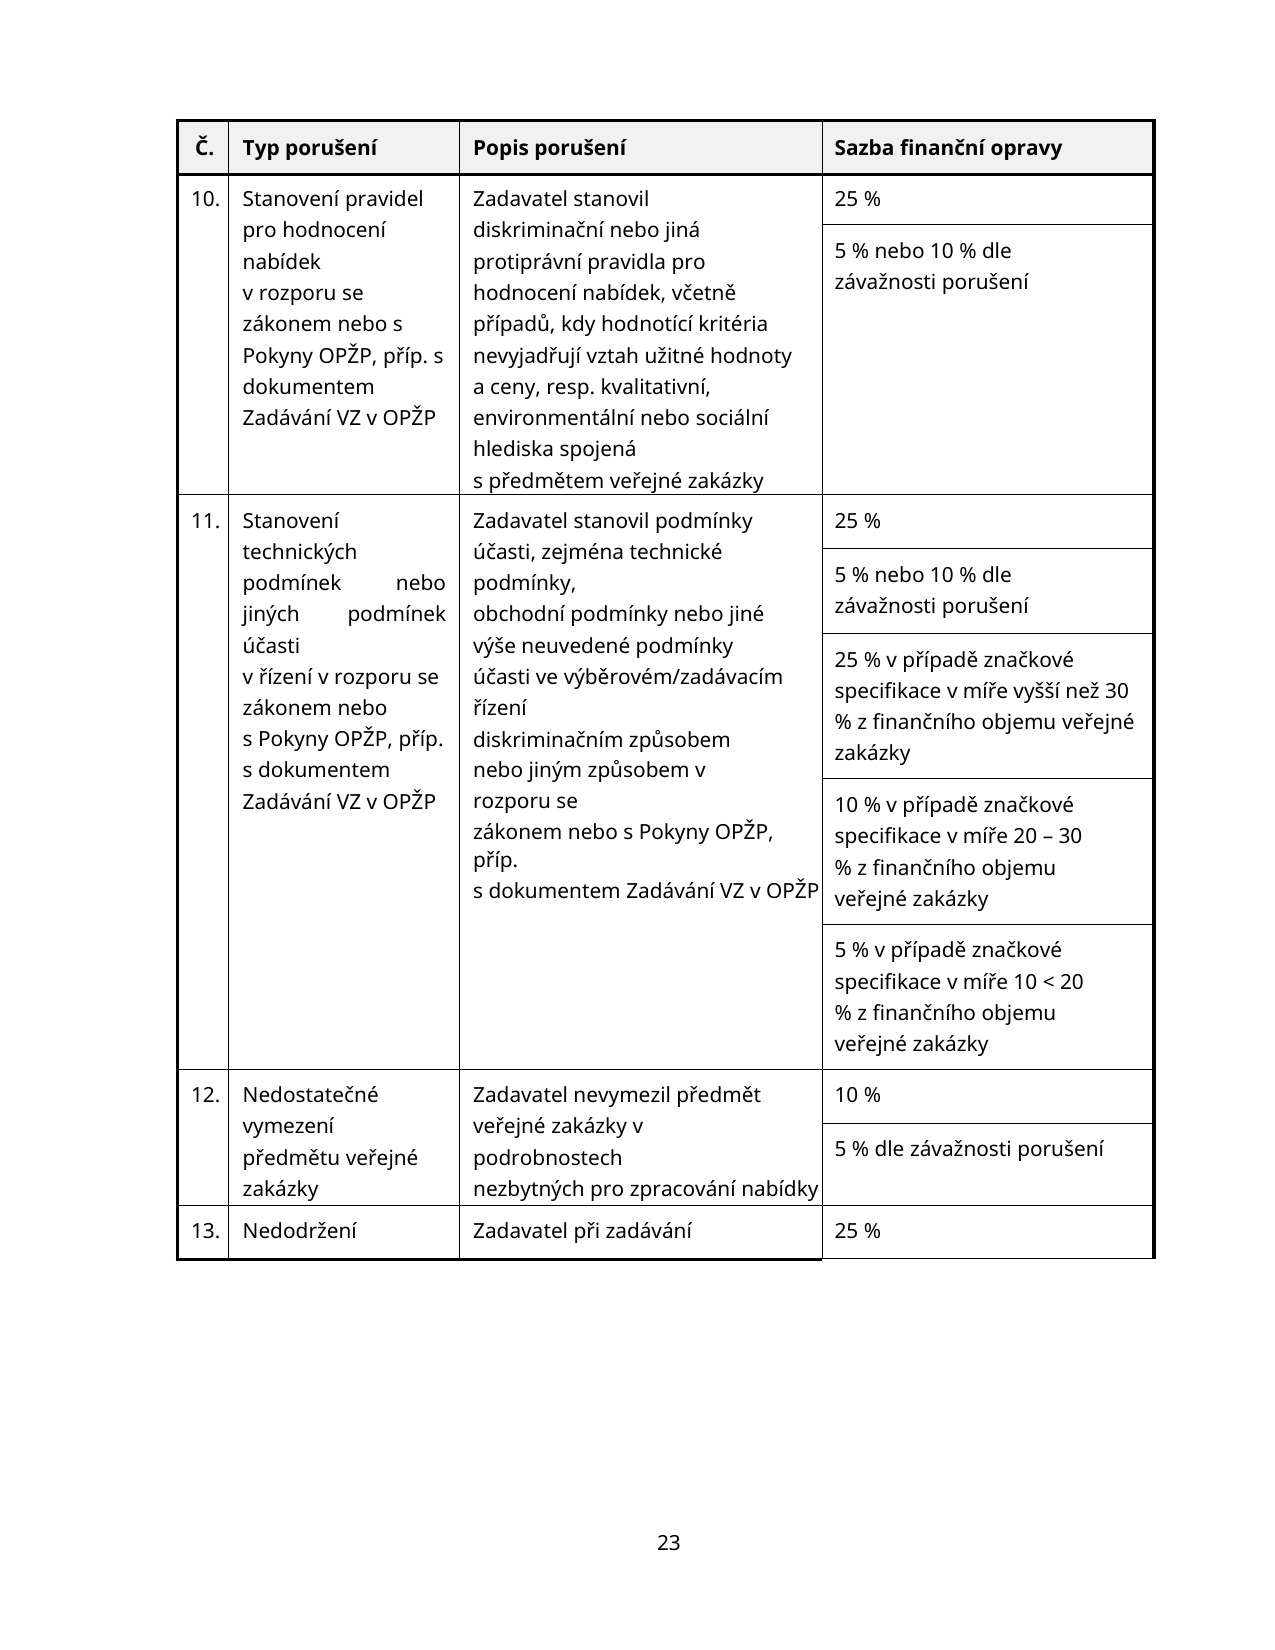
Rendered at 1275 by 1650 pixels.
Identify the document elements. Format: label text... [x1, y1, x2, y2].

table_cell 25 % [823, 176, 1152, 224]
table_cell Zadavatel nevymezil předmět veřejné zakázky v podrobnostech nezbytných pro zpracování nabídky [460, 1070, 822, 1205]
table_cell 5 % nebo 10 % dle závažnosti porušení [823, 549, 1152, 633]
table_cell Nedostatečné vymezení předmětu veřejné zakázky [229, 1070, 459, 1205]
table_header Č. [179, 122, 228, 173]
table_cell 11. [179, 495, 228, 1069]
table_cell 5 % dle závažnosti porušení [823, 1124, 1152, 1205]
table_cell 5 % v případě značkové specifikace v míře 10 < 20 % z finančního objemu veřejné zakázky [823, 925, 1152, 1069]
table_cell 5 % nebo 10 % dle závažnosti porušení [823, 225, 1152, 494]
table_cell 12. [179, 1070, 228, 1205]
table_cell 10 % v případě značkové specifikace v míře 20 – 30 % z finančního objemu veřejné zakázky [823, 779, 1152, 923]
table_header Popis porušení [460, 122, 822, 173]
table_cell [460, 1206, 822, 1258]
table_cell 25 % [823, 495, 1152, 548]
table_cell 10 % [823, 1070, 1152, 1123]
table_cell 25 % v případě značkové specifikace v míře vyšší než 30 % z finančního objemu veřejné zakázky [823, 634, 1152, 778]
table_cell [229, 1206, 459, 1258]
table_cell Stanovení technických podmínek nebo jiných podmínek účasti v řízení v rozporu se zákonem nebo s Pokyny OPŽP, příp. s dokumentem Zadávání VZ v OPŽP [229, 495, 459, 1069]
table_cell 25 % [823, 1206, 1152, 1258]
table_cell 10. [179, 176, 228, 494]
table_cell Zadavatel stanovil diskriminační nebo jiná protiprávní pravidla pro hodnocení nabídek, včetně případů, kdy hodnotící kritéria nevyjadřují vztah užitné hodnoty a ceny, resp. kvalitativní, environmentální nebo sociální hlediska spojená s předmětem veřejné zakázky [460, 176, 822, 494]
table_cell 13. [179, 1206, 228, 1258]
table_header Sazba finanční opravy [823, 122, 1152, 173]
table_header Typ porušení [229, 122, 459, 173]
table_cell Stanovení pravidel pro hodnocení nabídek v rozporu se zákonem nebo s Pokyny OPŽP, příp. s dokumentem Zadávání VZ v OPŽP [229, 176, 459, 494]
table_cell Zadavatel stanovil podmínky účasti, zejména technické podmínky, obchodní podmínky nebo jiné výše neuvedené podmínky účasti ve výběrovém/zadávacím řízení diskriminačním způsobem nebo jiným způsobem v rozporu se zákonem nebo s Pokyny OPŽP, příp. s dokumentem Zadávání VZ v OPŽP [460, 495, 822, 1069]
